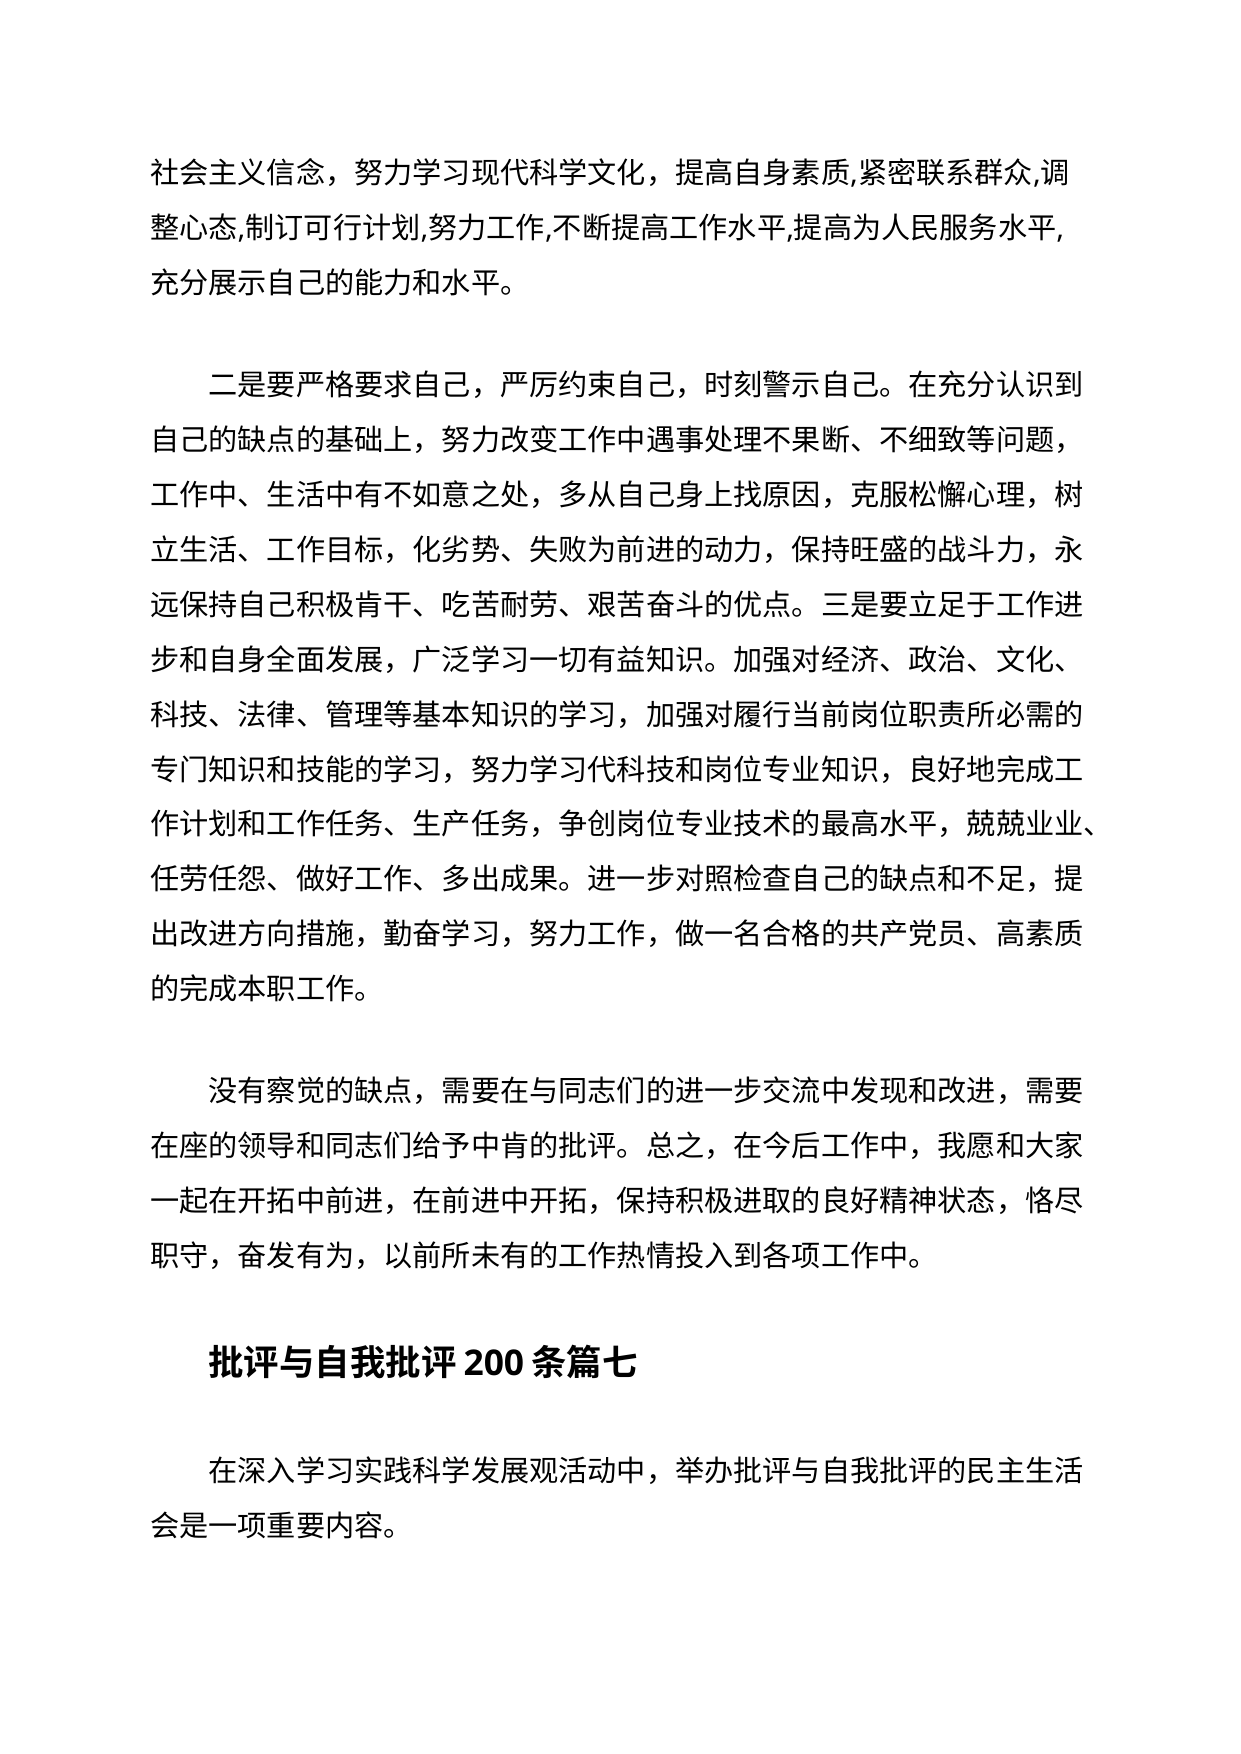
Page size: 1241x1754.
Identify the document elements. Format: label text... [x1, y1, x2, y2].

text 没有察觉的缺点，需要在与同志们的进一步交流中发现和改进，需要在座的领导和同志们给予中肯的批评。总之，在今后工作中，我愿和大家一起在开拓中前进，在前进中开拓，保持积极进取的良好精神状态，恪尽职守，奋发有为，以前所未有的工作热情投入到各项工作中。 [150, 1067, 1090, 1274]
text 在深入学习实践科学发展观活动中，举办批评与自我批评的民主生活会是一项重要内容。 [150, 1447, 1090, 1544]
text 二是要严格要求自己，严厉约束自己，时刻警示自己。在充分认识到自己的缺点的基础上，努力改变工作中遇事处理不果断、不细致等问题，工作中、生活中有不如意之处，多从自己身上找原因，克服松懈心理，树立生活、工作目标，化劣势、失败为前进的动力，保持旺盛的战斗力，永远保持自己积极肯干、吃苦耐劳、艰苦奋斗的优点。三是要立足于工作进步和自身全面发展，广泛学习一切有益知识。加强对经济、政治、文化、科技、法律、管理等基本知识的学习，加强对履行当前岗位职责所必需的专门知识和技能的学习，努力学习代科技和岗位专业知识，良好地完成工作计划和工作任务、生产任务，争创岗位专业技术的最高水平，兢兢业业、任劳任怨、做好工作、多出成果。进一步对照检查自己的缺点和不足，提出改进方向措施，勤奋学习，努力工作，做一名合格的共产党员、高素质的完成本职工作。 [150, 362, 1090, 1008]
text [150, 150, 1090, 302]
text 批评与自我批评200条篇七 [150, 1334, 1090, 1385]
